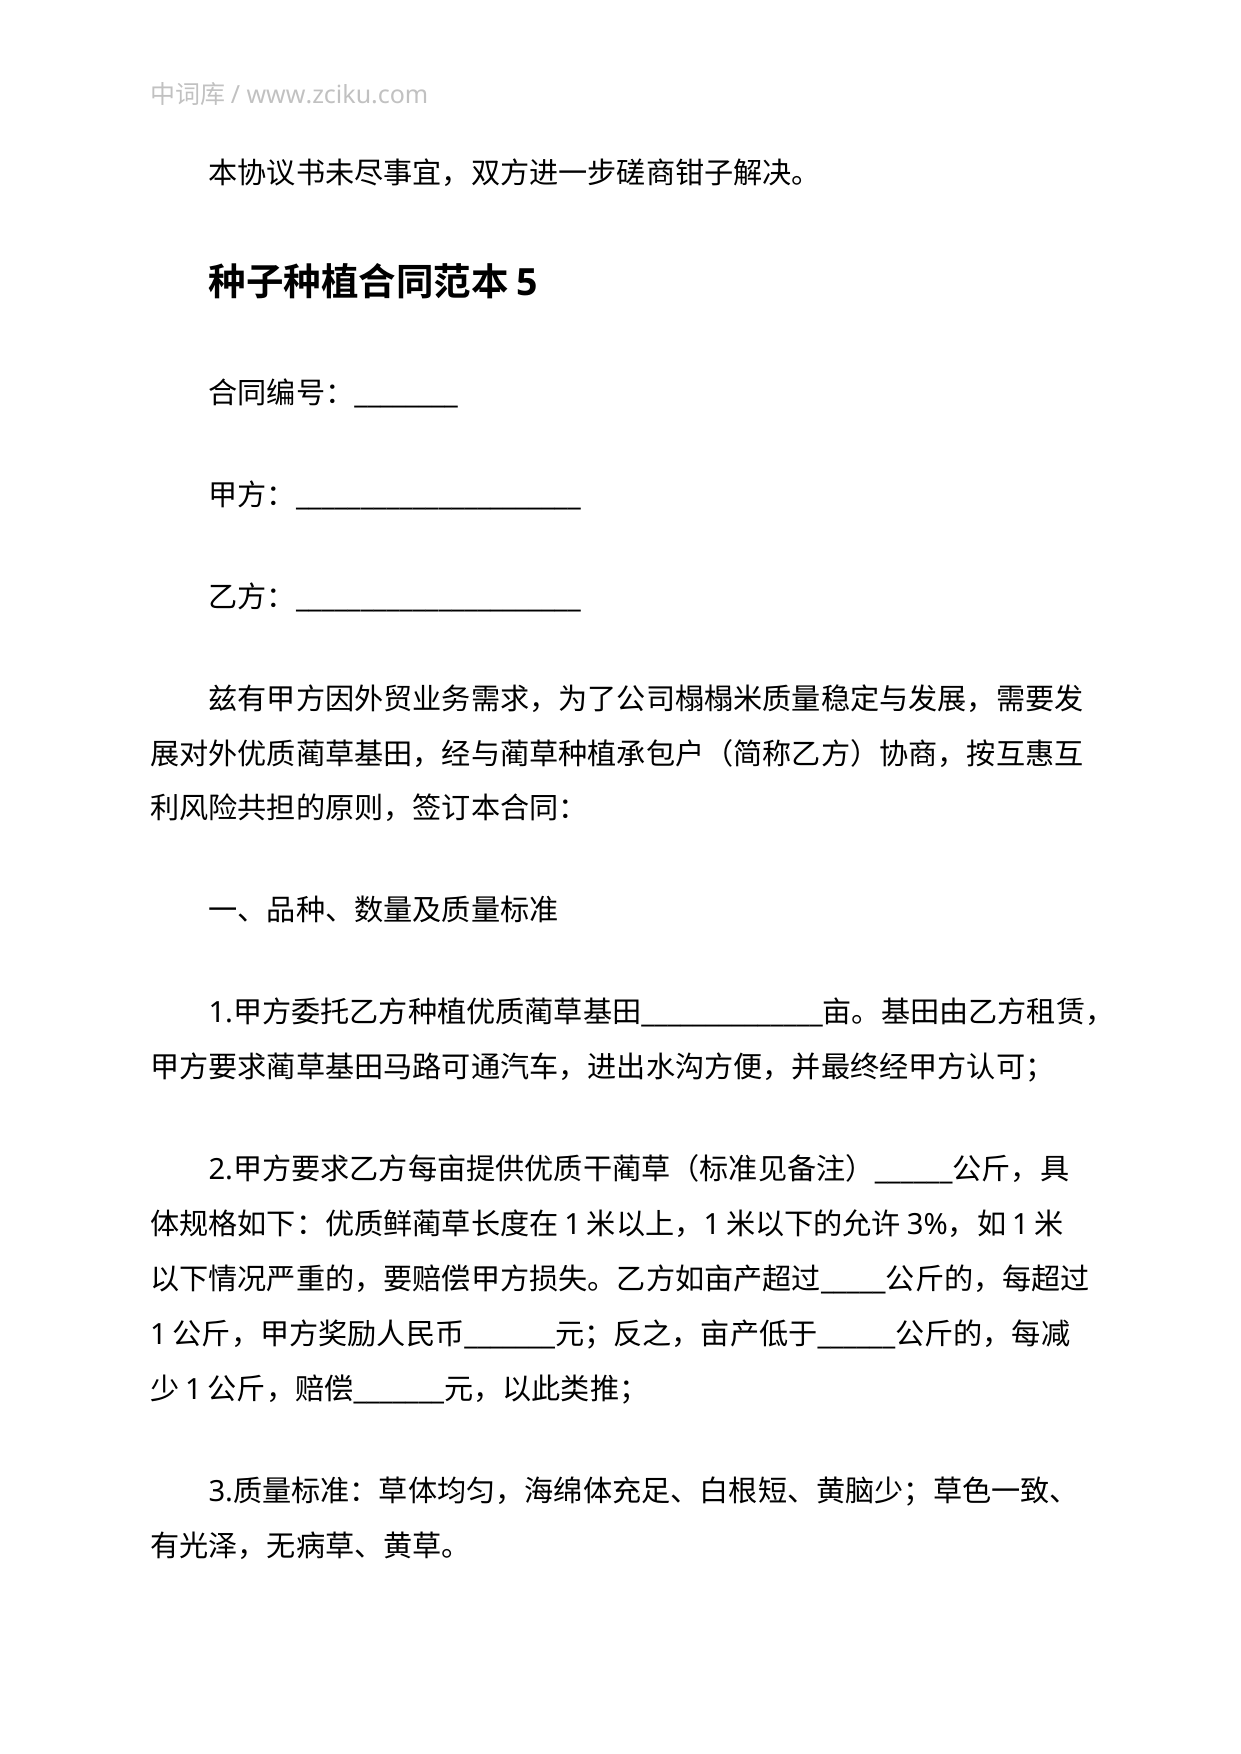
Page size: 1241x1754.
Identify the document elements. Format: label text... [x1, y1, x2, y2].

text 乙方：______________________ [150, 573, 1090, 616]
text 兹有甲方因外贸业务需求，为了公司榻榻米质量稳定与发展，需要发展对外优质蔺草基田，经与蔺草种植承包户（简称乙方）协商，按互惠互利风险共担的原则，签订本合同： [150, 675, 1090, 827]
text 种子种植合同范本5 [150, 252, 1090, 306]
text 一、品种、数量及质量标准 [150, 887, 1090, 929]
text 合同编号：________ [150, 369, 1090, 412]
text 甲方：______________________ [150, 471, 1090, 514]
text 2.甲方要求乙方每亩提供优质干蔺草（标准见备注）______公斤，具体规格如下：优质鲜蔺草长度在1米以上，1米以下的允许3%，如1米以下情况严重的，要赔偿甲方损失。乙方如亩产超过_____公斤的，每超过1公斤，甲方奖励人民币_______元；反之，亩产低于______公斤的，每减少1公斤，赔偿_______元，以此类推； [150, 1145, 1090, 1408]
text 本协议书未尽事宜，双方进一步磋商钳子解决。 [150, 150, 1090, 192]
text 3.质量标准：草体均匀，海绵体充足、白根短、黄脑少；草色一致、有光泽，无病草、黄草。 [150, 1467, 1090, 1565]
text 1.甲方委托乙方种植优质蔺草基田______________亩。基田由乙方租赁，甲方要求蔺草基田马路可通汽车，进出水沟方便，并最终经甲方认可； [150, 989, 1090, 1086]
